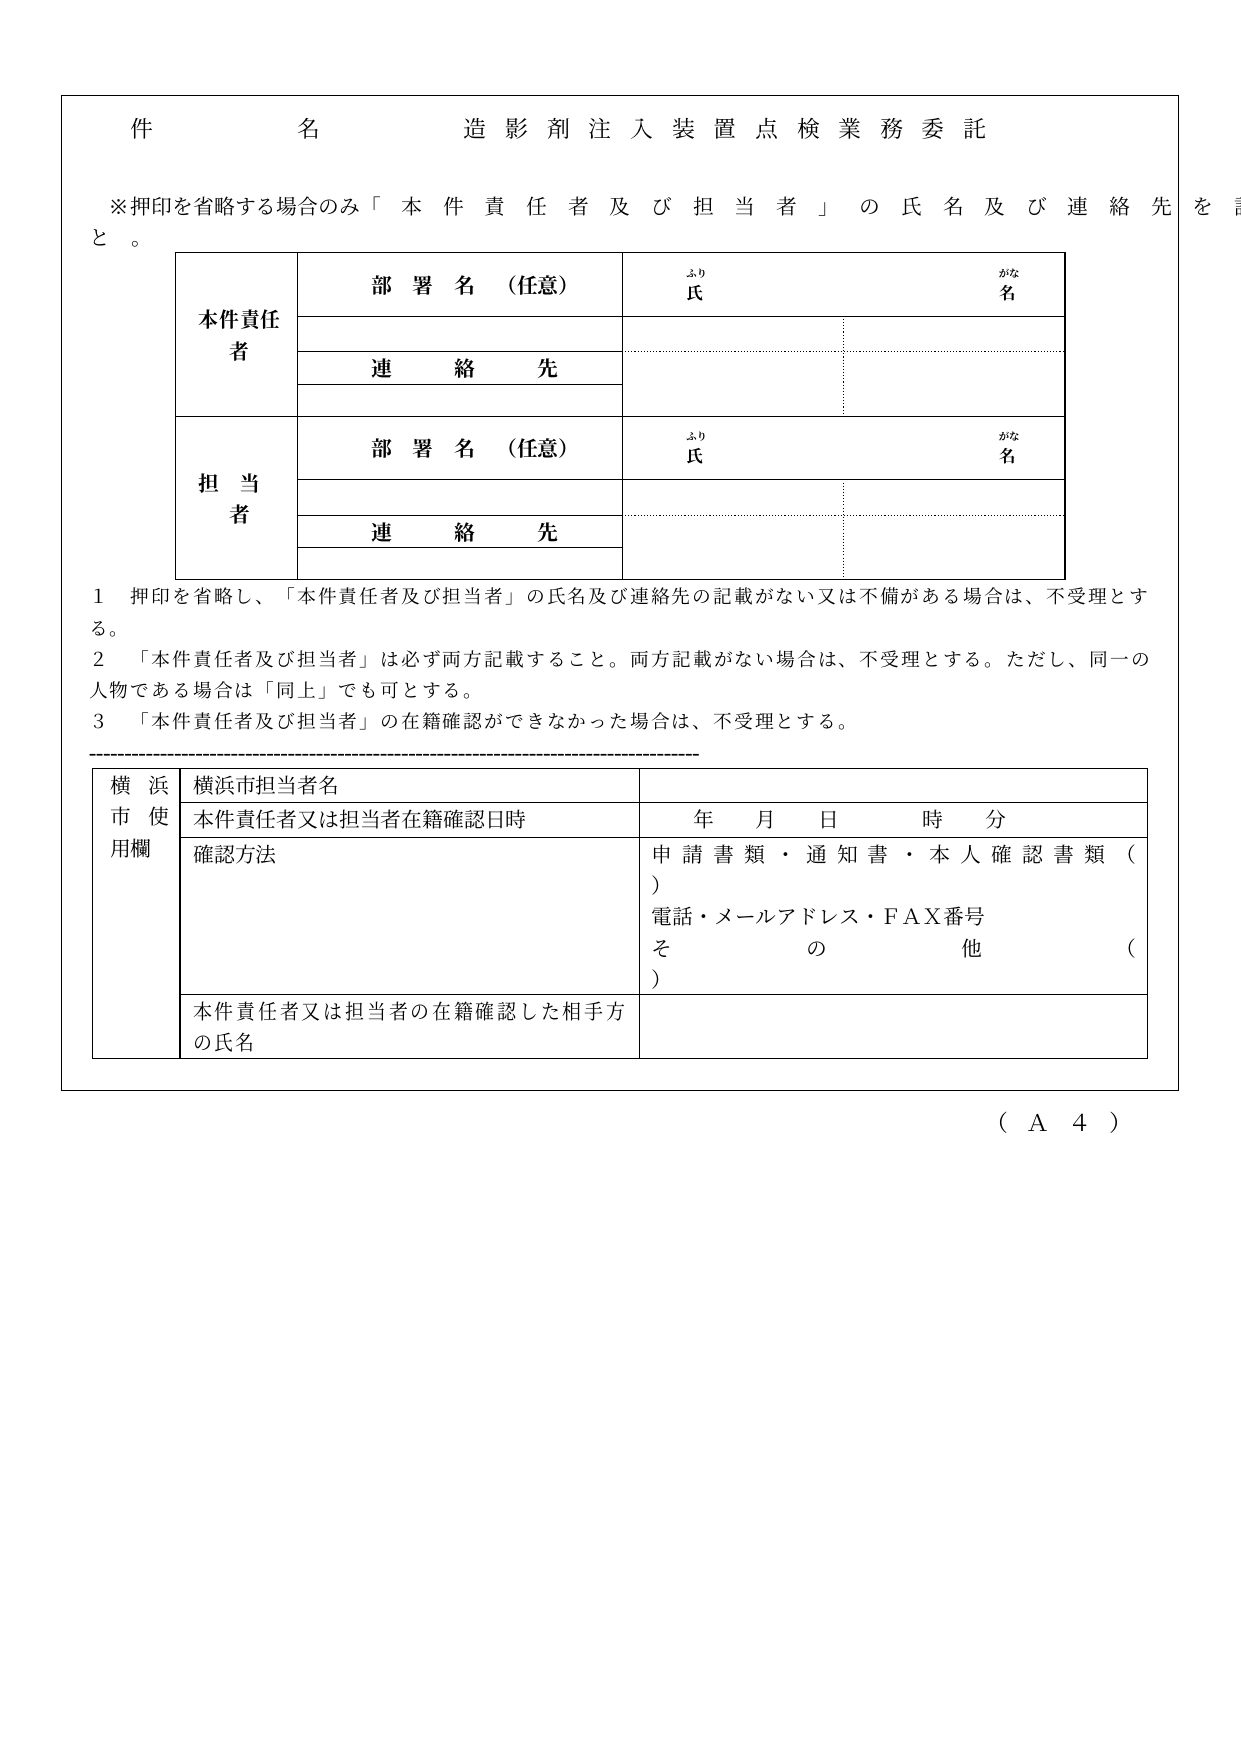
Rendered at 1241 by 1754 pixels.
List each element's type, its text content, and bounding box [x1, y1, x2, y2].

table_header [62, 96, 1178, 1090]
text （Ａ４） [89, 1091, 1151, 1153]
